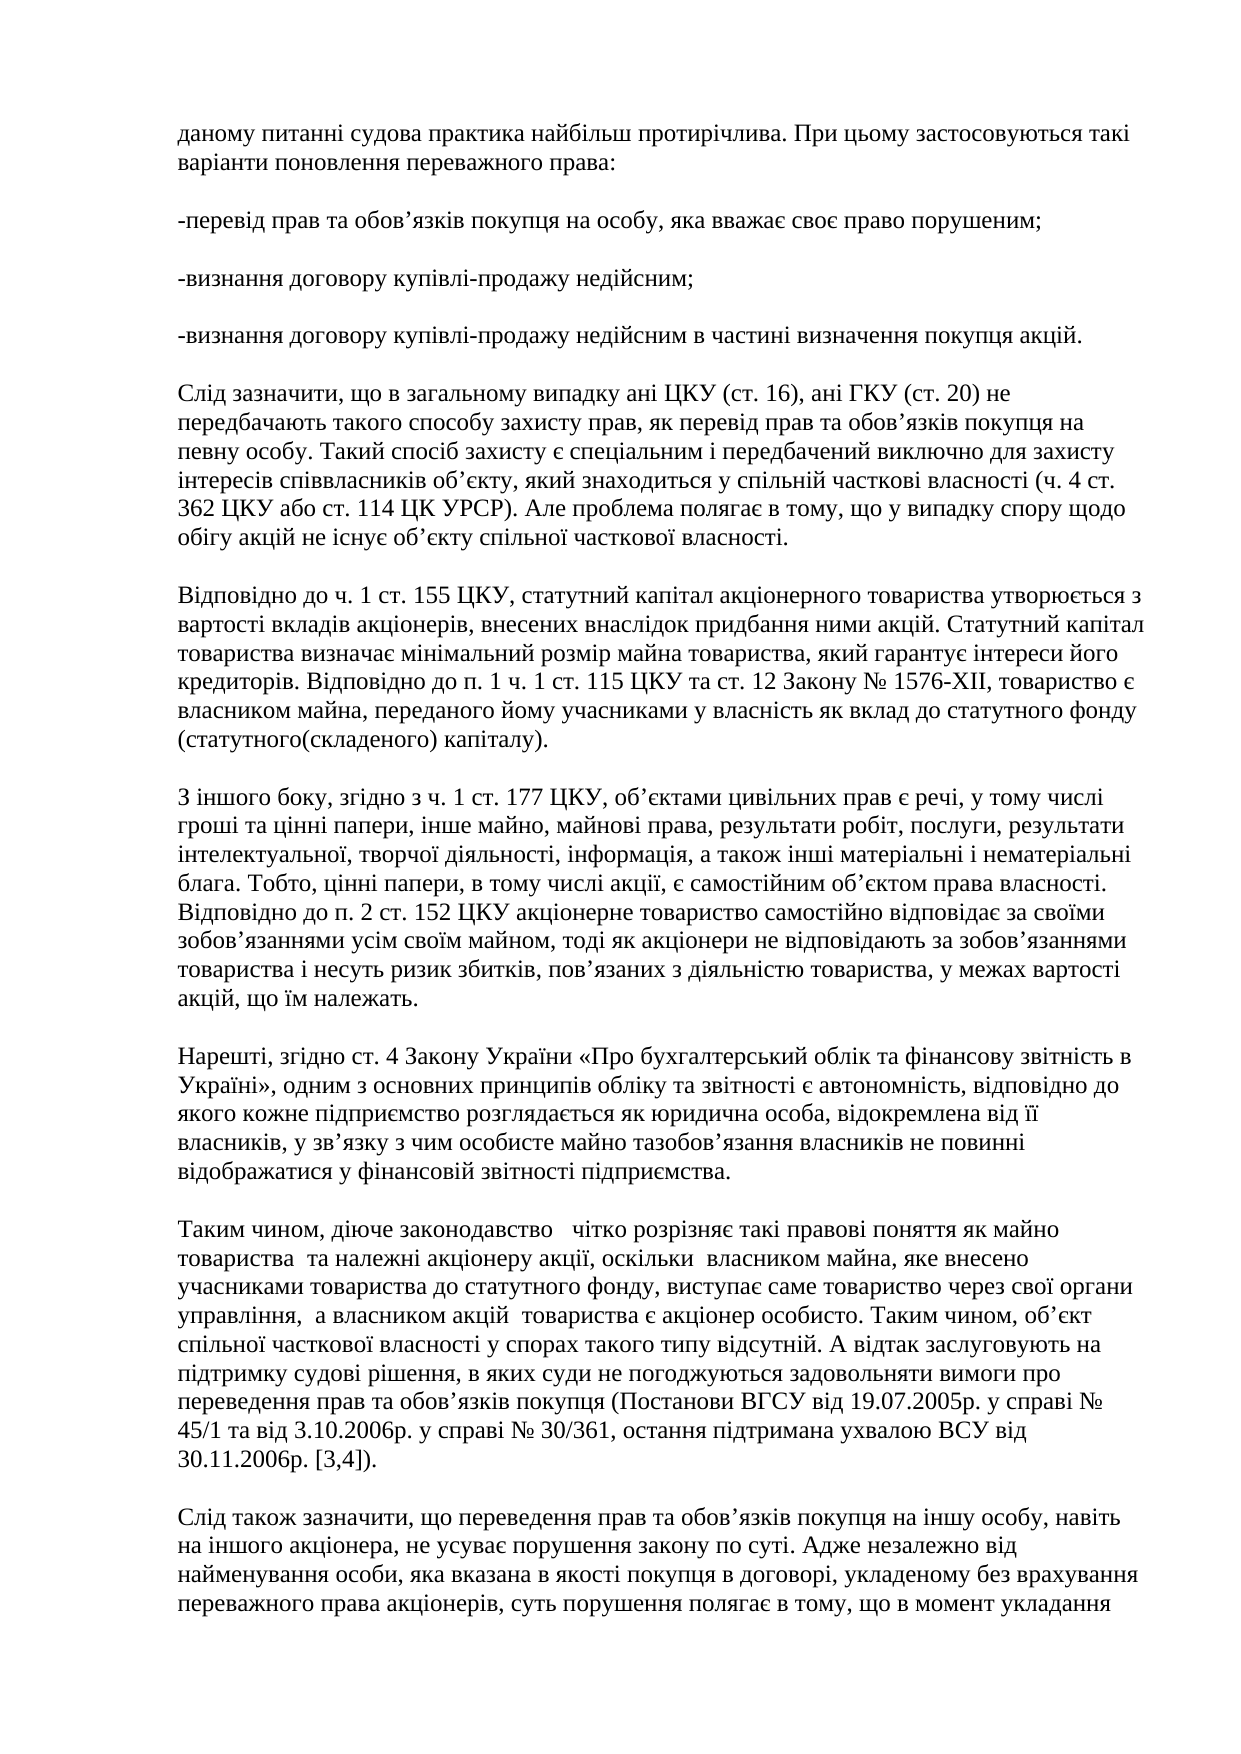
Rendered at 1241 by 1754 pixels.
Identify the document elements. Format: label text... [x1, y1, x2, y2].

text Відповідно до ч. 1 ст. 155 ЦКУ, статутний капітал акціонерного товариства утворюється з вартості вкладів акціонерів, внесених внаслідок придбання ними акцій. Статутний капітал товариства визначає мінімальний розмір майна товариства, який гарантує інтереси його кредиторів. Відповідно до п. 1 ч. 1 ст. 115 ЦКУ та ст. 12 Закону № 1576-XII, товариство є власником майна, переданого йому учасниками у власність як вклад до статутного фонду (статутного(складеного) капіталу). [177, 580, 1152, 753]
text -визнання договору купівлі-продажу недійсним; [177, 263, 1152, 291]
text Слід зазначити, що в загальному випадку ані ЦКУ (ст. 16), ані ГКУ (ст. 20) не передбачають такого способу захисту прав, як перевід прав та обов’язків покупця на певну особу. Такий спосіб захисту є спеціальним і передбачений виключно для захисту інтересів співвласників об’єкту, який знаходиться у спільній часткові власності (ч. 4 ст. 362 ЦКУ або ст. 114 ЦК УРСР). Але проблема полягає в тому, що у випадку спору щодо обігу акцій не існує об’єкту спільної часткової власності. [177, 378, 1152, 551]
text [177, 118, 1152, 176]
text Таким чином, діюче законодавство чітко розрізняє такі правові поняття як майно товариства та належні акціонеру акції, оскільки власником майна, яке внесено учасниками товариства до статутного фонду, виступає саме товариство через свої органи управління, а власником акцій товариства є акціонер особисто. Таким чином, об’єкт спільної часткової власності у спорах такого типу відсутній. А відтак заслуговують на підтримку судові рішення, в яких суди не погоджуються задовольняти вимоги про переведення прав та обов’язків покупця (Постанови ВГСУ від 19.07.2005р. у справі № 45/1 та від 3.10.2006р. у справі № 30/361, остання підтримана ухвалою ВСУ від 30.11.2006р. [3,4]). [177, 1214, 1152, 1473]
text -перевід прав та обов’язків покупця на особу, яка вважає своє право порушеним; [177, 205, 1152, 233]
text З іншого боку, згідно з ч. 1 ст. 177 ЦКУ, об’єктами цивільних прав є речі, у тому числі гроші та цінні папери, інше майно, майнові права, результати робіт, послуги, результати інтелектуальної, творчої діяльності, інформація, а також інші матеріальні і нематеріальні блага. Тобто, цінні папери, в тому числі акції, є самостійним об’єктом права власності. Відповідно до п. 2 ст. 152 ЦКУ акціонерне товариство самостійно відповідає за своїми зобов’язаннями усім своїм майном, тоді як акціонери не відповідають за зобов’язаннями товариства і несуть ризик збитків, пов’язаних з діяльністю товариства, у межах вартості акцій, що їм належать. [177, 782, 1152, 1012]
text Нарешті, згідно ст. 4 Закону України «Про бухгалтерський облік та фінансову звітність в Україні», одним з основних принципів обліку та звітності є автономність, відповідно до якого кожне підприємство розглядається як юридична особа, відокремлена від її власників, у зв’язку з чим особисте майно тазобов’язання власників не повинні відображатися у фінансовій звітності підприємства. [177, 1041, 1152, 1185]
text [177, 1502, 1152, 1617]
text -визнання договору купівлі-продажу недійсним в частині визначення покупця акцій. [177, 321, 1152, 349]
